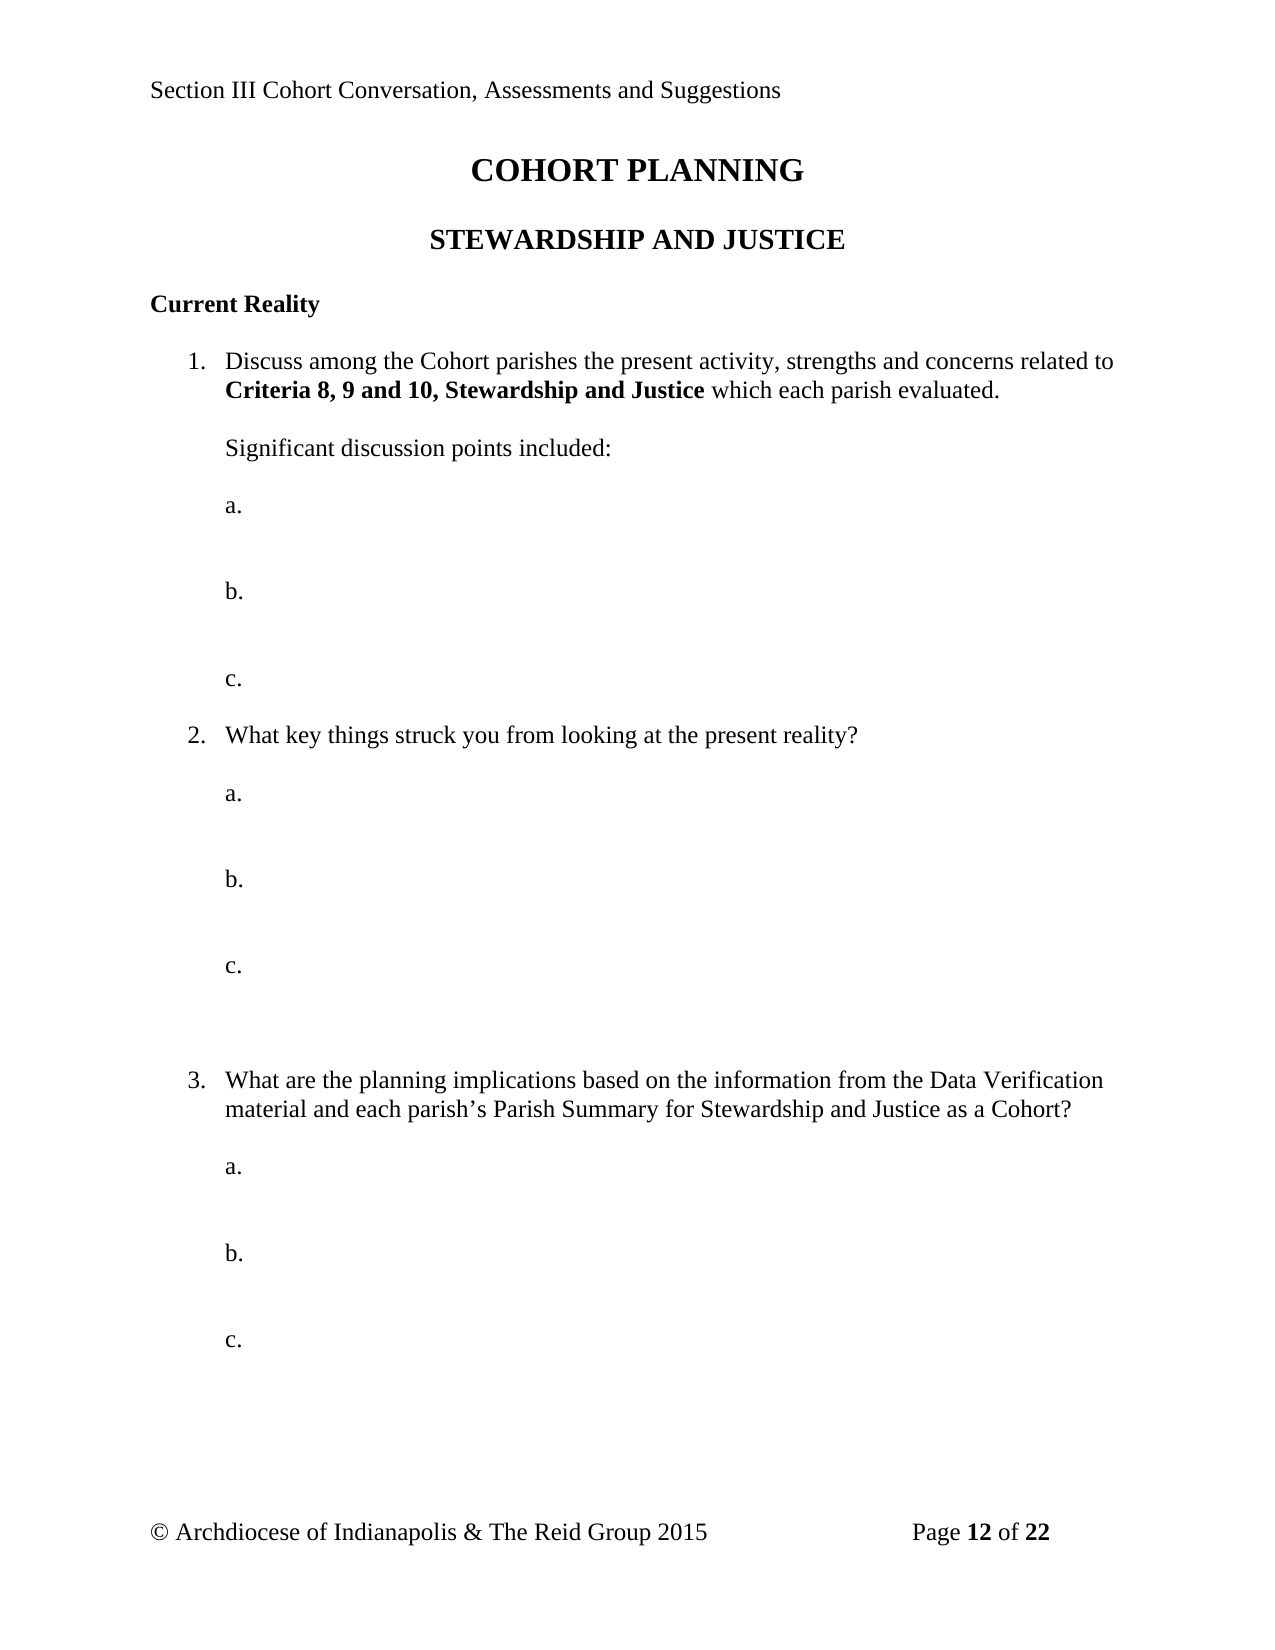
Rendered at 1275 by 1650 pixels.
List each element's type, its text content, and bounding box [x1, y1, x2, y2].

list Discuss among the Cohort parishes the present activity, strengths and concerns related to Criteria 8, 9 and 10, Stewardship and Justice which each parish evaluated. [187, 346, 1125, 404]
text Current Reality [150, 289, 1125, 318]
list What are the planning implications based on the information from the Data Verification material and each parish’s Parish Summary for Stewardship and Justice as a Cohort? [187, 1065, 1125, 1123]
text STEWARDSHIP AND JUSTICE [150, 222, 1125, 255]
list What key things struck you from looking at the present reality? [187, 720, 1125, 749]
text Significant discussion points included: [150, 433, 1125, 461]
text COHORT PLANNING [150, 150, 1125, 188]
